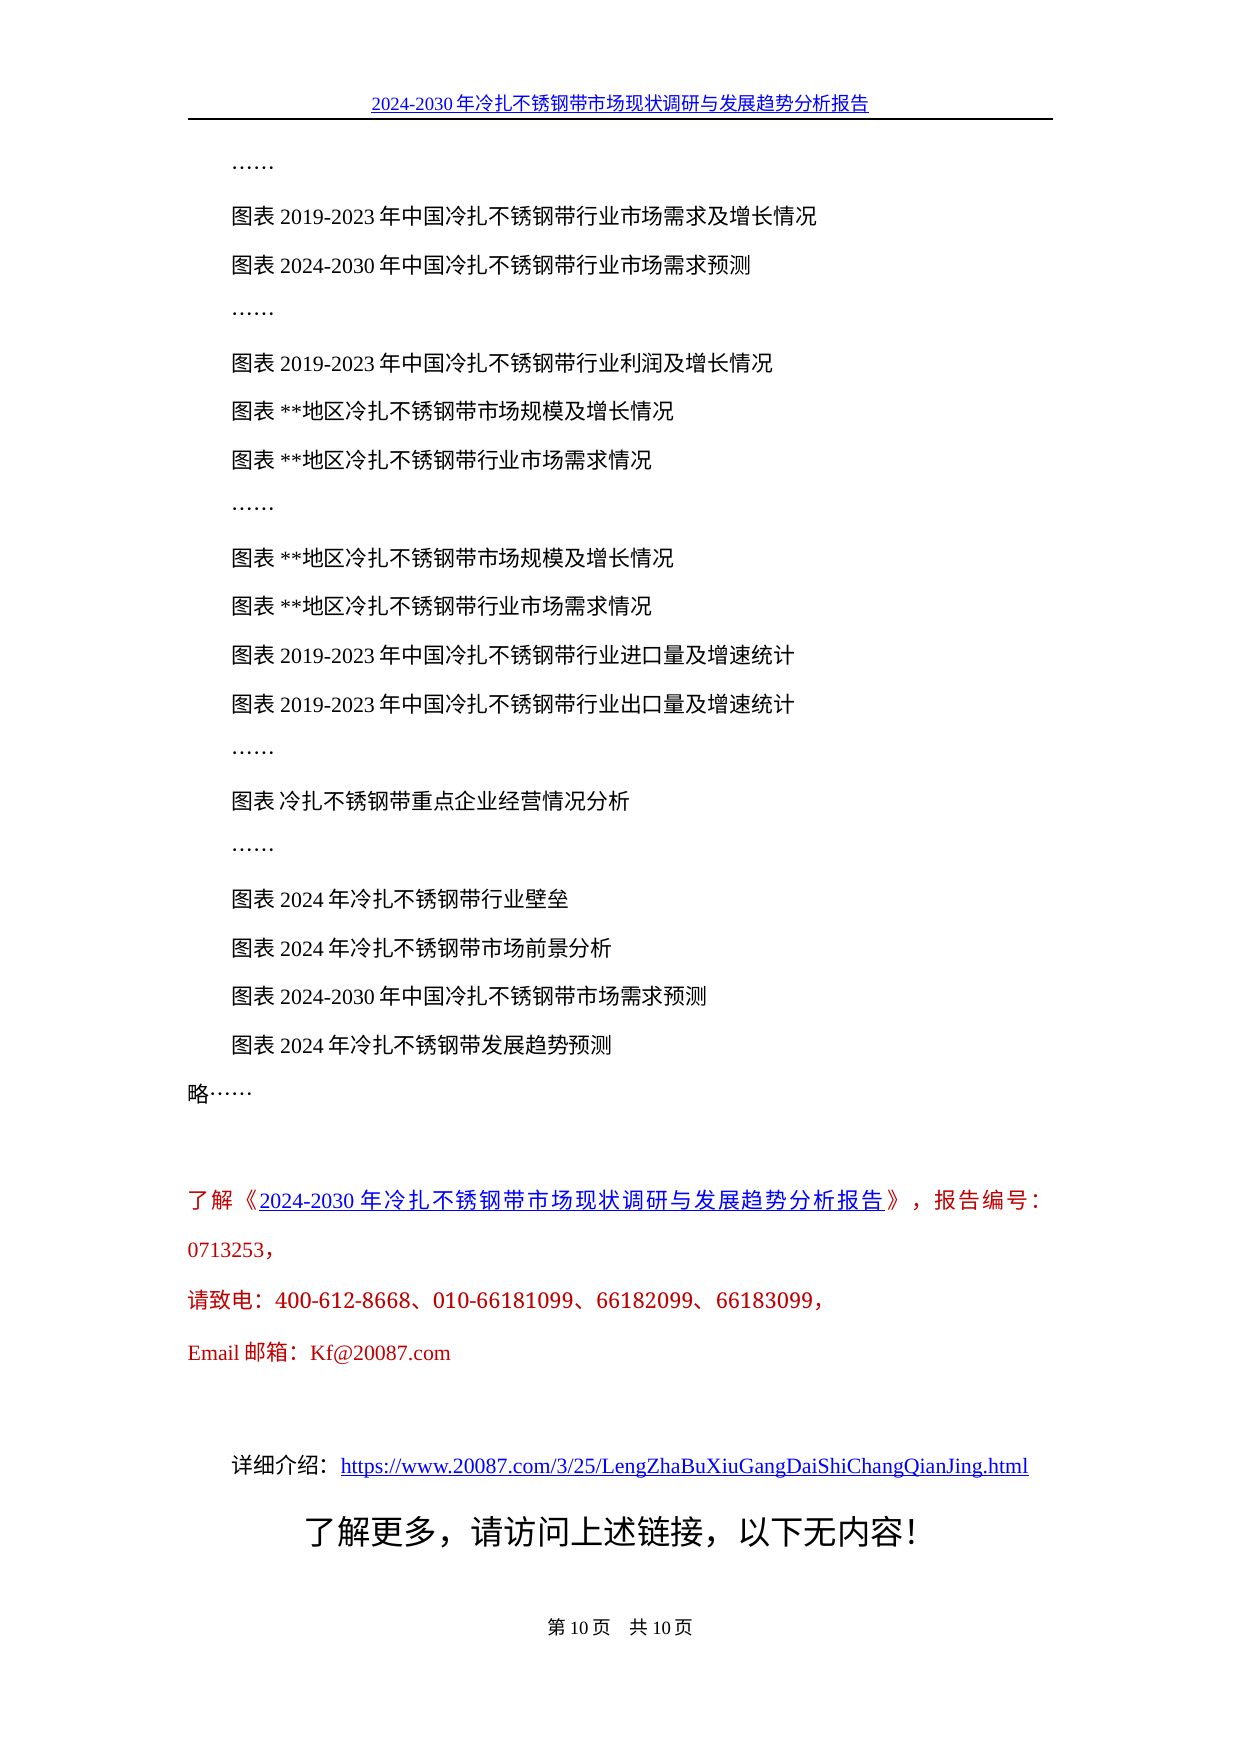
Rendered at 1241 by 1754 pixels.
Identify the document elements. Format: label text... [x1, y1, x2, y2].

text 详细介绍：https://www.20087.com/3/25/LengZhaBuXiuGangDaiShiChangQianJing.html [187, 1448, 1053, 1480]
text 了解《2024-2030年冷扎不锈钢带市场现状调研与发展趋势分析报告》，报告编号：0713253， [187, 1183, 1053, 1264]
text 请致电：400-612-8668、010-66181099、66182099、66183099， [187, 1283, 1053, 1316]
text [187, 150, 1053, 1109]
title 了解更多，请访问上述链接，以下无内容！ [187, 1498, 1053, 1563]
text Email邮箱：Kf@20087.com [187, 1335, 1053, 1367]
